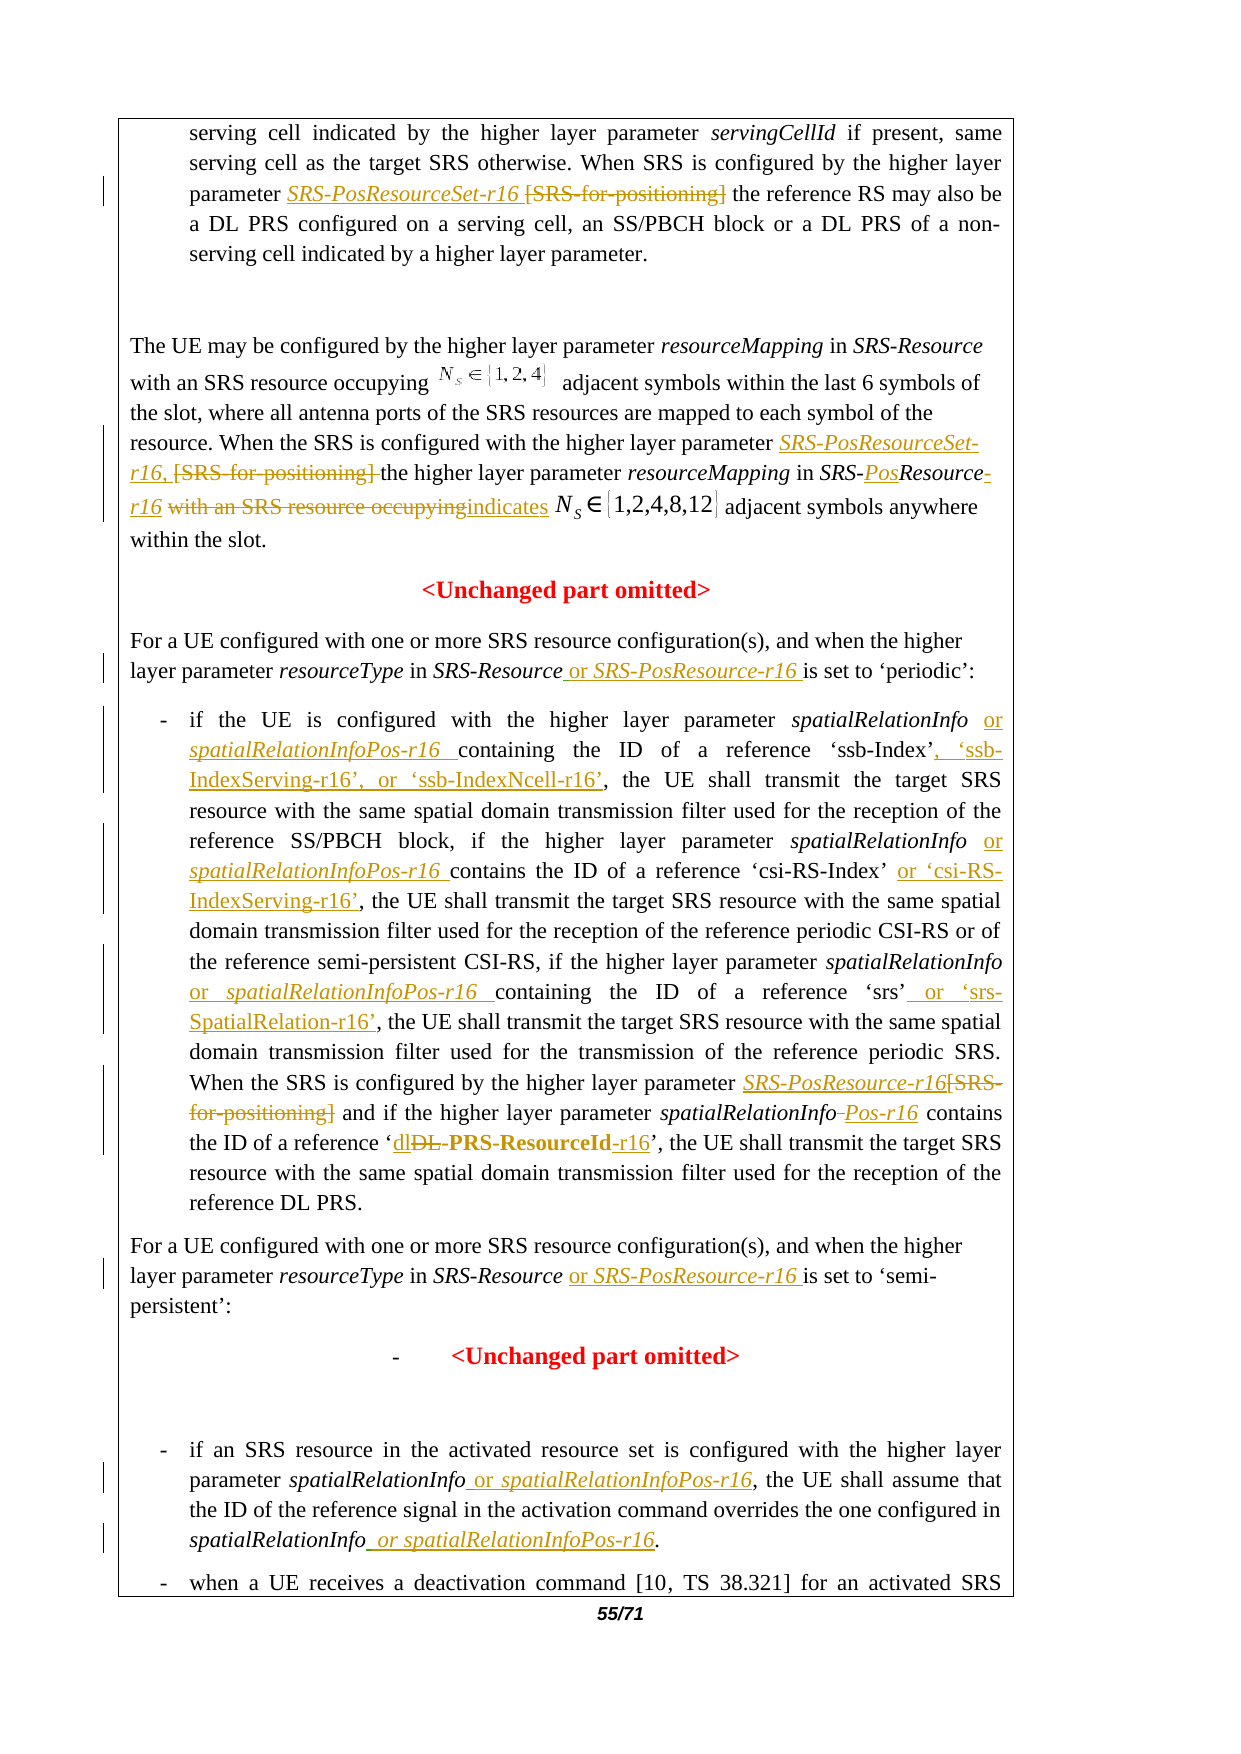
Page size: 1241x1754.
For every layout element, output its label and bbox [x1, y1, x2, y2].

table_header [119, 119, 1013, 1596]
